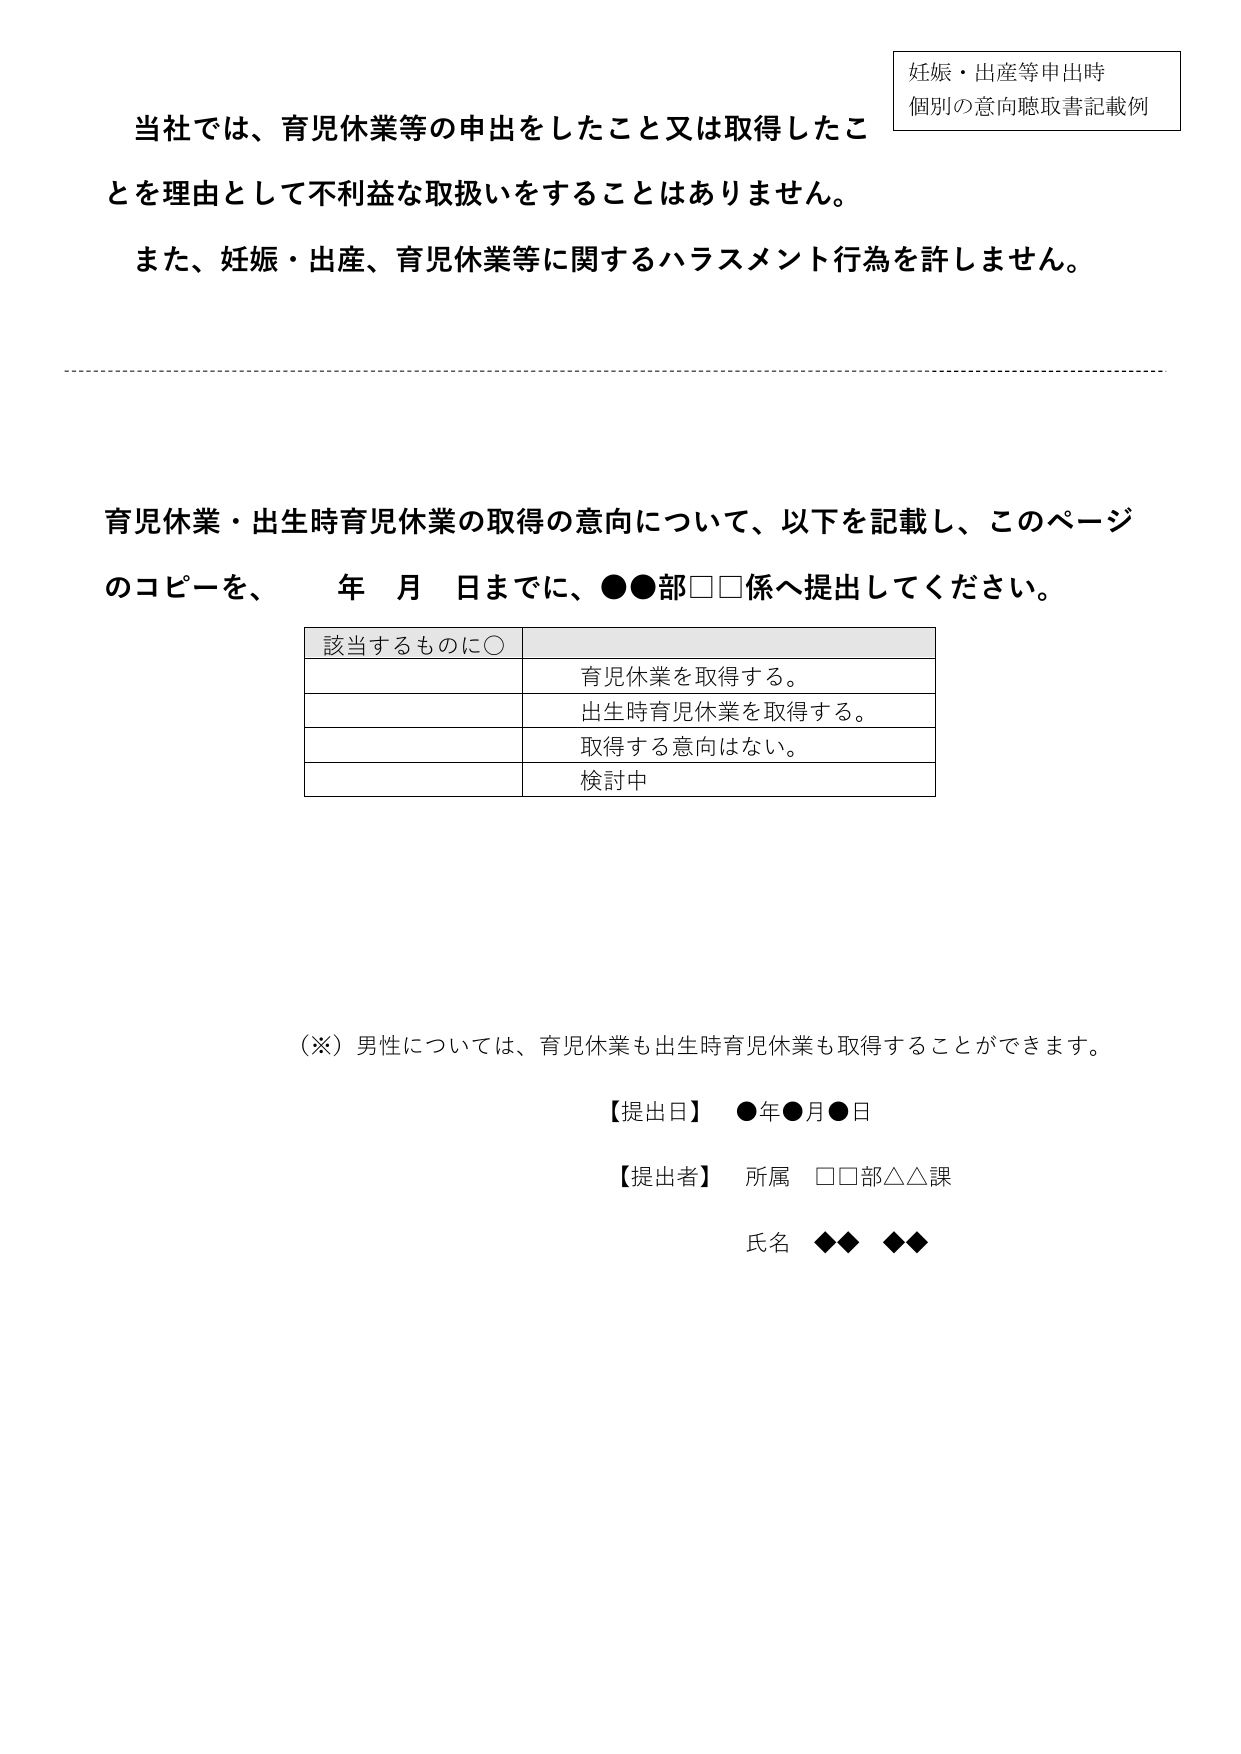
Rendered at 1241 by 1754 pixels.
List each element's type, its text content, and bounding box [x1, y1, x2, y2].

text （※）男性については、育児休業も出生時育児休業も取得することができます。 [103, 1008, 1137, 1074]
table_cell [305, 659, 522, 693]
table_header [523, 628, 935, 657]
table_cell 出生時育児休業を取得する。 [523, 694, 935, 727]
table_cell 検討中 [523, 763, 935, 796]
text 当社では、育児休業等の申出をしたこと又は取得したことを理由として不利益な取扱いをすることはありません。 [103, 89, 1137, 221]
text 育児休業・出生時育児休業の取得の意向について、以下を記載し、このページのコピーを、 年 月 日までに、●●部□□係へ提出してください。 [103, 483, 1137, 614]
table_header 該当するものに○ [305, 628, 522, 657]
text また、妊娠・出産、育児休業等に関するハラスメント行為を許しません。 [103, 221, 1137, 286]
text 氏名 ◆◆ ◆◆ [103, 1205, 1137, 1271]
table_cell [305, 763, 522, 796]
table_cell [305, 694, 522, 727]
text 【提出者】 所属 □□部△△課 [103, 1139, 1137, 1205]
table_cell 取得する意向はない。 [523, 728, 935, 762]
text 【提出日】 ●年●月●日 [103, 1074, 1137, 1139]
table_cell 育児休業を取得する。 [523, 659, 935, 693]
table_cell [305, 728, 522, 762]
